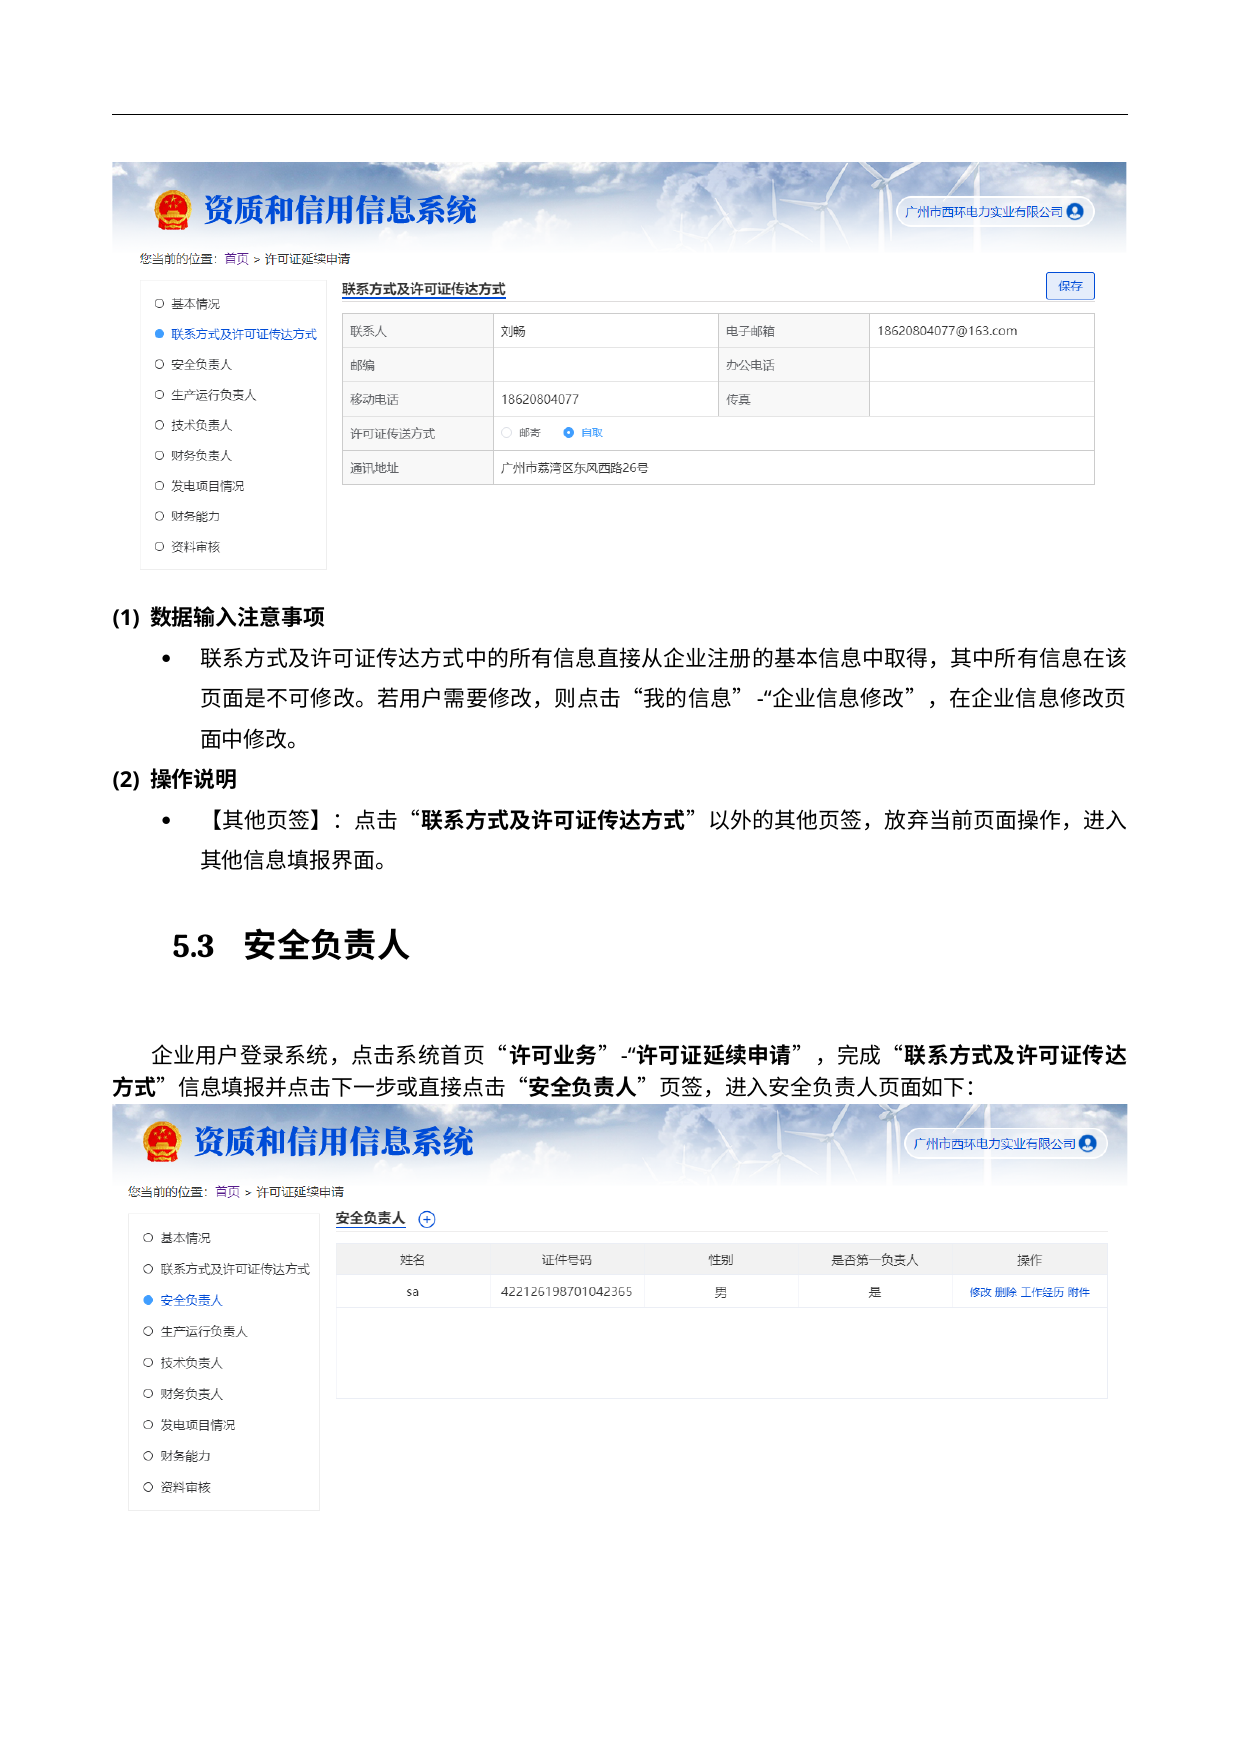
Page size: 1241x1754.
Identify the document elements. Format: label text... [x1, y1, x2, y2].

picture [112, 1104, 1128, 1524]
list 数据输入注意事项 [112, 600, 1128, 632]
picture [112, 162, 1127, 584]
subtitle 安全负责人 [172, 910, 1128, 975]
list 【其他页签】：点击“联系方式及许可证传达方式”以外的其他页签，放弃当前页面操作，进入其他信息填报界面。 [162, 802, 1128, 875]
list 联系方式及许可证传达方式中的所有信息直接从企业注册的基本信息中取得，其中所有信息在该页面是不可修改。若用户需要修改，则点击“我的信息”-“企业信息修改”，在企业信息修改页面中修改。 [162, 640, 1128, 754]
text 企业用户登录系统，点击系统首页“许可业务”-“许可证延续申请”，完成“联系方式及许可证传达方式”信息填报并点击下一步或直接点击“安全负责人”页签，进入安全负责人页面如下： [112, 1037, 1128, 1102]
list 操作说明 [112, 762, 1128, 794]
